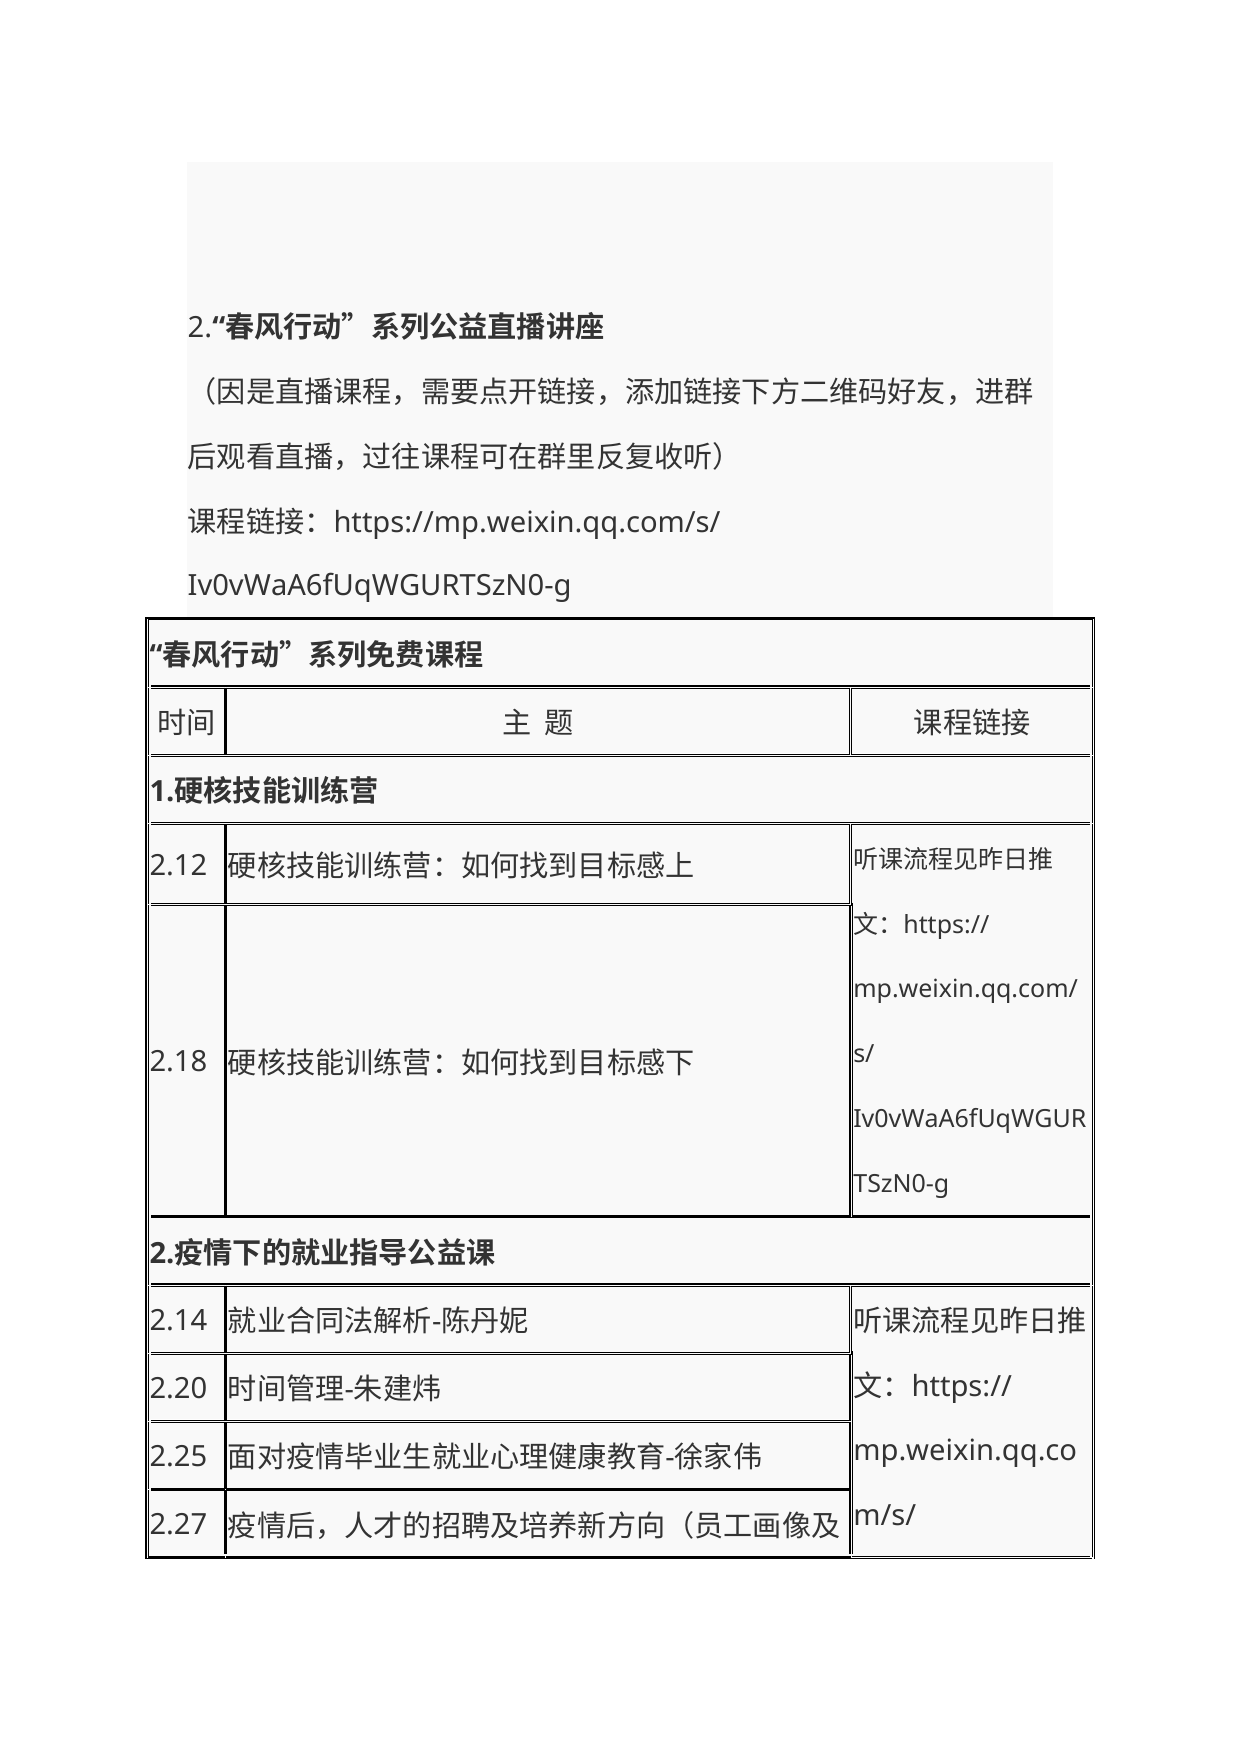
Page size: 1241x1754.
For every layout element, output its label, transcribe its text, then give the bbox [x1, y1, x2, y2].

table_header “春风行动”系列免费课程 [149, 620, 1092, 685]
table_cell 2.25 [149, 1420, 224, 1488]
table_cell 时间管理-朱建炜 [227, 1355, 849, 1419]
table_cell 2.27 [147, 1488, 225, 1556]
table_cell 硬核技能训练营：如何找到目标感上 [227, 825, 849, 903]
text （因是直播课程，需要点开链接，添加链接下方二维码好友，进群后观看直播，过往课程可在群里反复收听） [187, 357, 1053, 487]
table_cell 面对疫情毕业生就业心理健康教育-徐家伟 [227, 1423, 849, 1488]
table_cell 2.12 [147, 822, 225, 903]
table_cell 2.疫情下的就业指导公益课 [149, 1215, 1092, 1283]
table_cell 就业合同法解析-陈丹妮 [227, 1287, 849, 1351]
table_cell 听课流程见昨日推文：https://mp.weixin.qq.com/s/Iv0vWaA6fUqWGURTSzN0-g [851, 822, 1093, 1215]
table_cell 听课流程见昨日推文：https://mp.weixin.qq.com/s/Iv0vWaA6fUqWGURTSzN0-g [851, 1283, 1092, 1556]
table_cell 主 题 [227, 689, 849, 753]
table_cell 时间 [149, 685, 224, 753]
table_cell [225, 1491, 851, 1556]
table_cell 硬核技能训练营：如何找到目标感下 [227, 906, 849, 1215]
table_cell 2.20 [149, 1351, 224, 1419]
text 课程链接：https://mp.weixin.qq.com/s/Iv0vWaA6fUqWGURTSzN0-g [187, 487, 1053, 617]
table_cell 2.14 [149, 1283, 224, 1351]
table_cell 2.18 [147, 903, 225, 1215]
table_cell 1.硬核技能训练营 [149, 754, 1092, 822]
text 2.“春风行动”系列公益直播讲座 [187, 292, 1053, 357]
table_cell 课程链接 [852, 685, 1092, 753]
